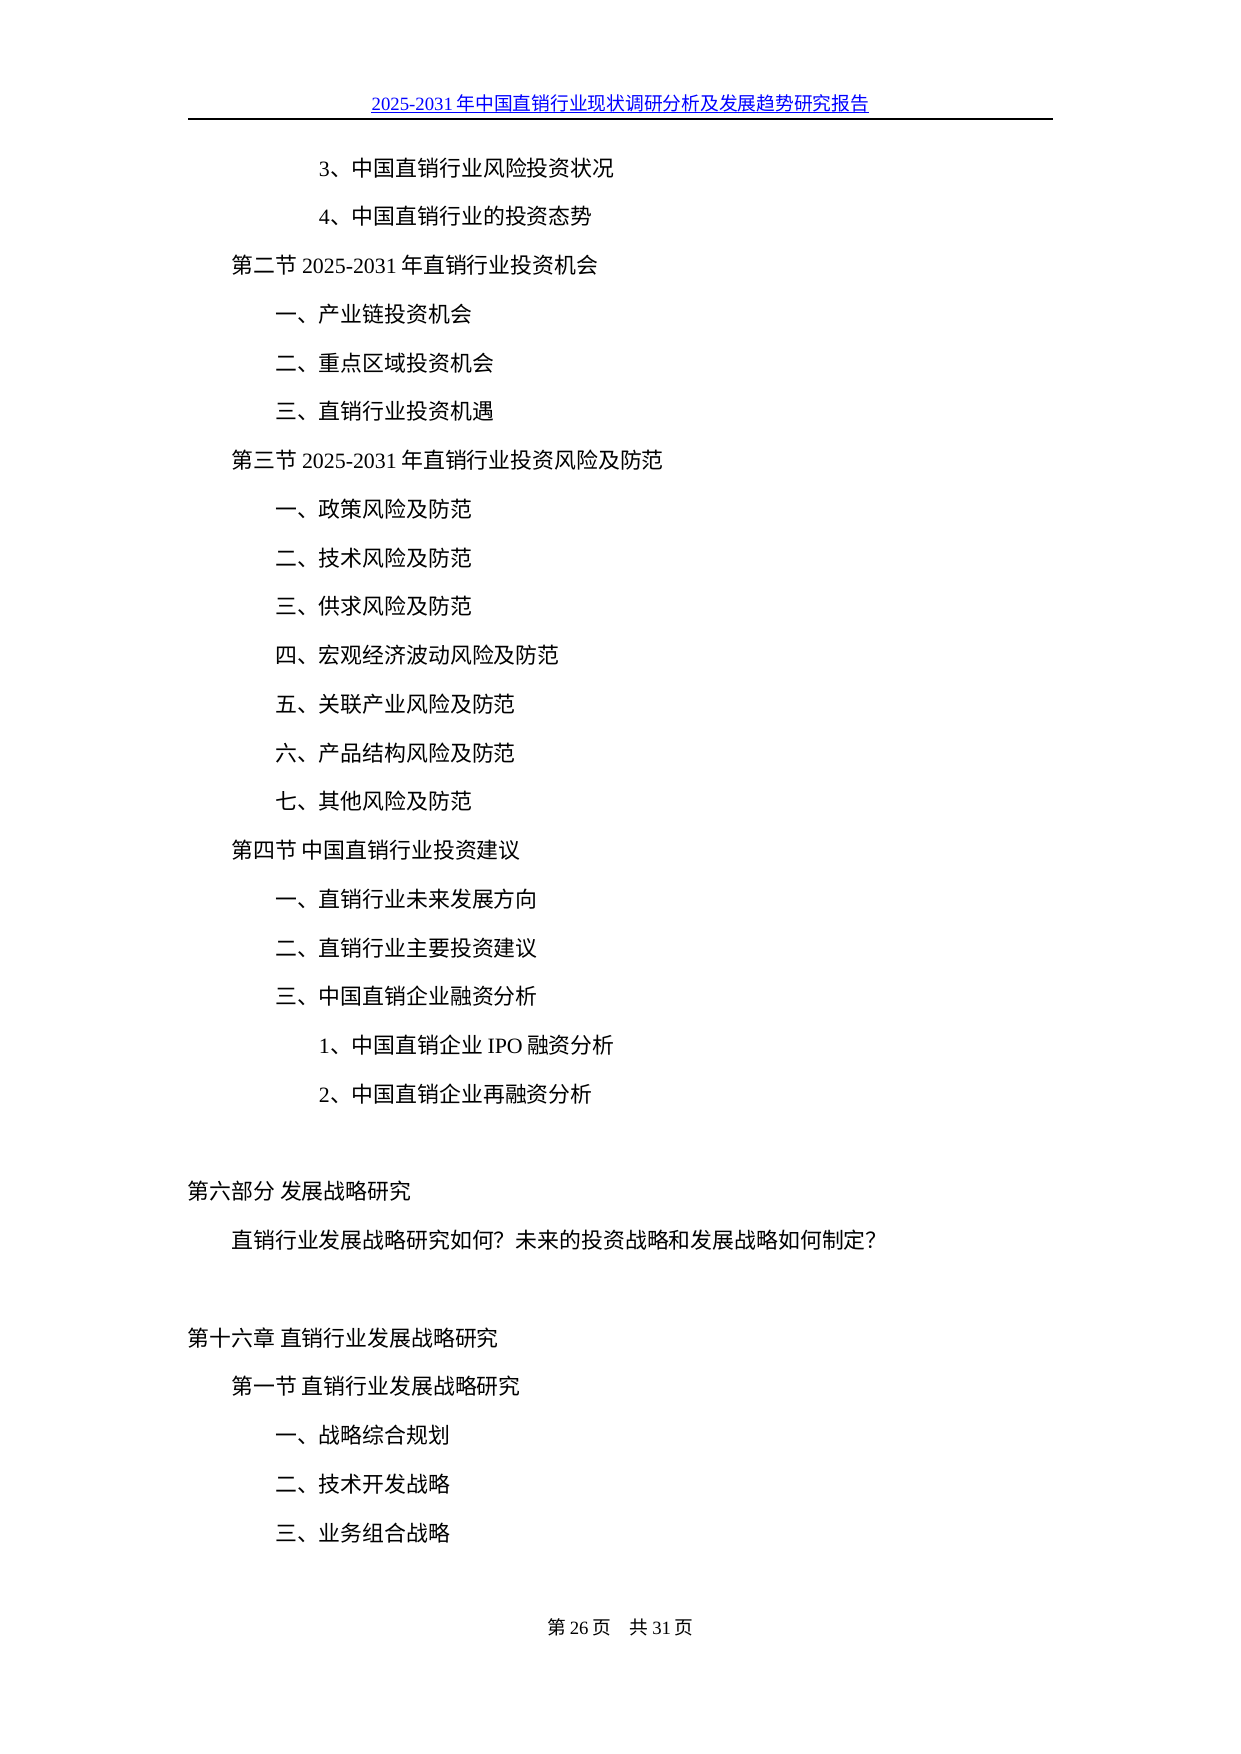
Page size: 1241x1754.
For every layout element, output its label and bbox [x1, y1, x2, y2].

text [187, 150, 1053, 1548]
